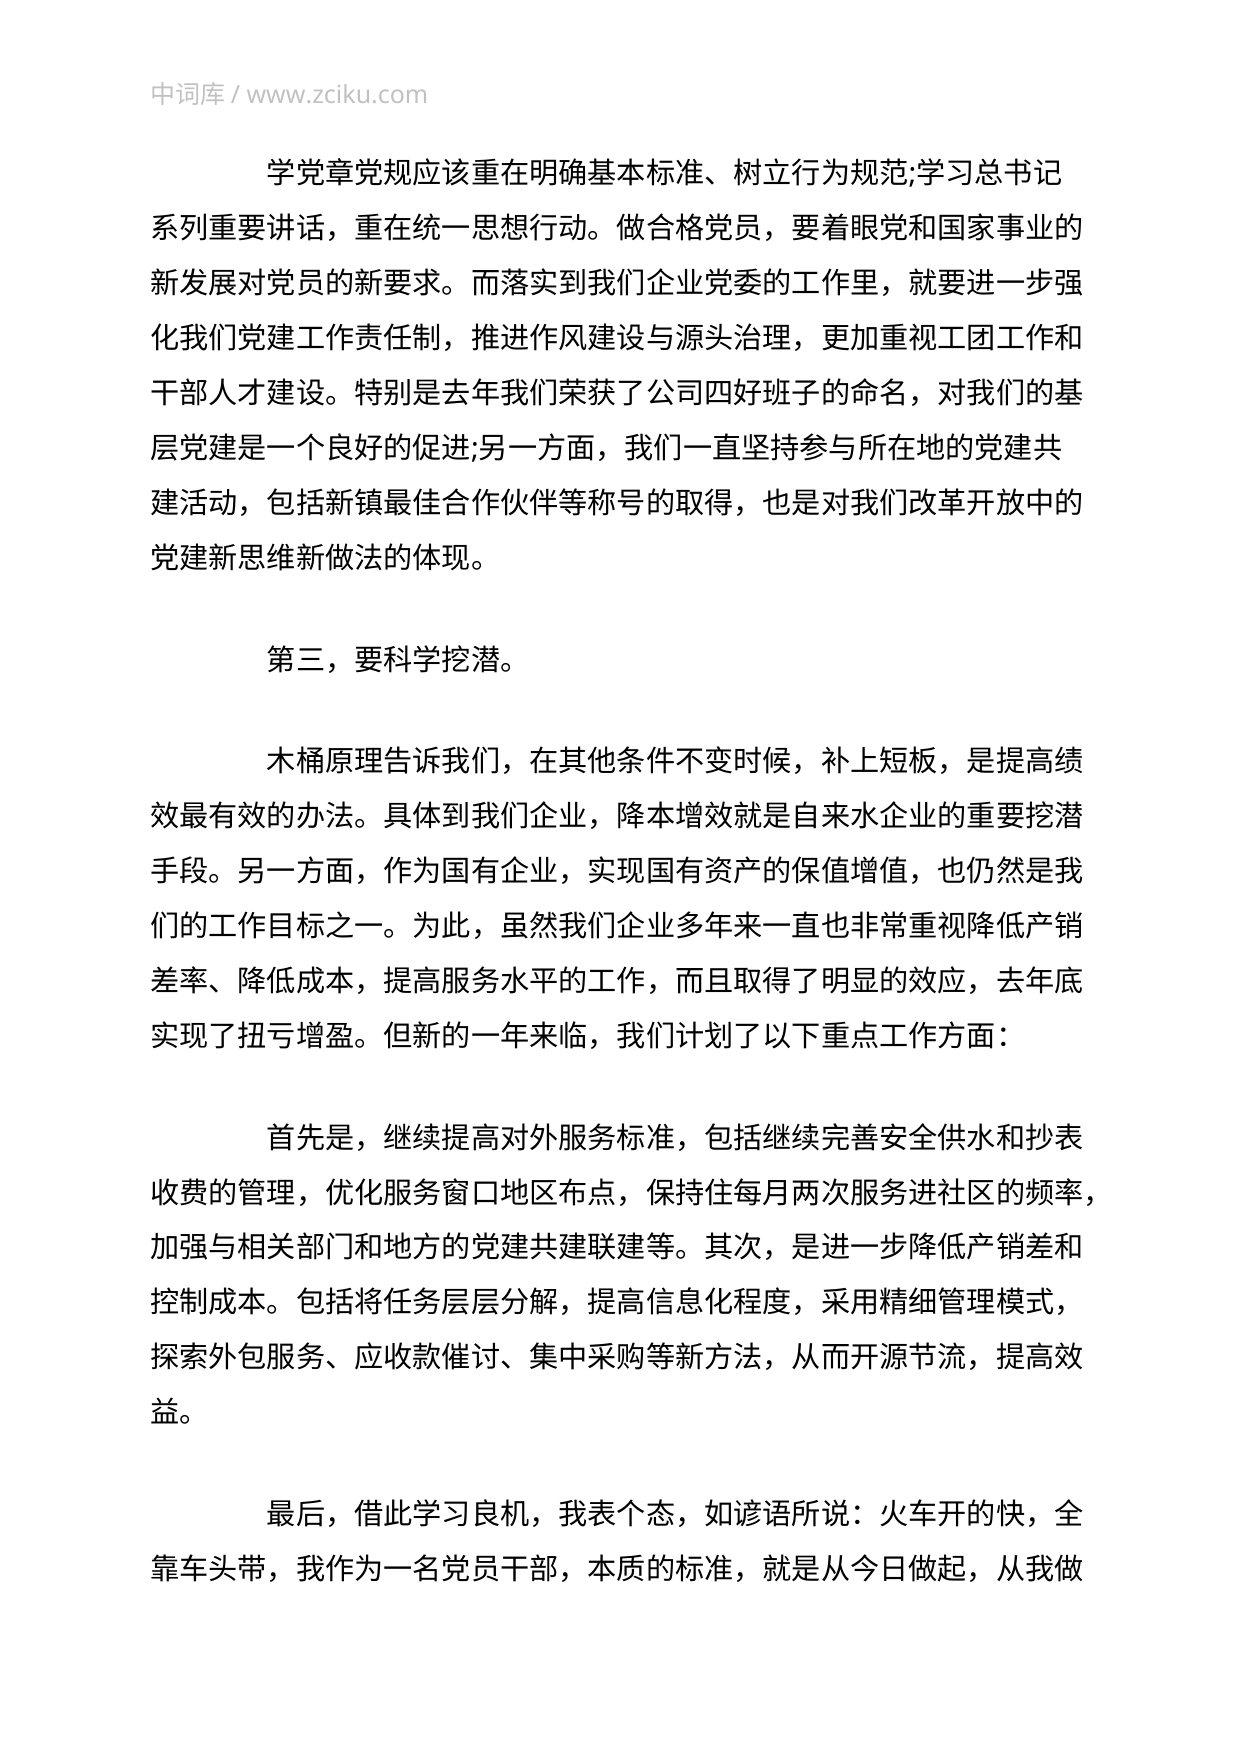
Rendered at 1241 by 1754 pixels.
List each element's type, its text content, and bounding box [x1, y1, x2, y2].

text 学党章党规应该重在明确基本标准、树立行为规范;学习总书记系列重要讲话，重在统一思想行动。做合格党员，要着眼党和国家事业的新发展对党员的新要求。而落实到我们企业党委的工作里，就要进一步强化我们党建工作责任制，推进作风建设与源头治理，更加重视工团工作和干部人才建设。特别是去年我们荣获了公司四好班子的命名，对我们的基层党建是一个良好的促进;另一方面，我们一直坚持参与所在地的党建共建活动，包括新镇最佳合作伙伴等称号的取得，也是对我们改革开放中的党建新思维新做法的体现。 [150, 150, 1090, 577]
text 第三，要科学挖潜。 [150, 636, 1090, 678]
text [150, 1491, 1090, 1588]
text 首先是，继续提高对外服务标准，包括继续完善安全供水和抄表收费的管理，优化服务窗口地区布点，保持住每月两次服务进社区的频率，加强与相关部门和地方的党建共建联建等。其次，是进一步降低产销差和控制成本。包括将任务层层分解，提高信息化程度，采用精细管理模式，探索外包服务、应收款催讨、集中采购等新方法，从而开源节流，提高效益。 [150, 1114, 1090, 1431]
text 木桶原理告诉我们，在其他条件不变时候，补上短板，是提高绩效最有效的办法。具体到我们企业，降本增效就是自来水企业的重要挖潜手段。另一方面，作为国有企业，实现国有资产的保值增值，也仍然是我们的工作目标之一。为此，虽然我们企业多年来一直也非常重视降低产销差率、降低成本，提高服务水平的工作，而且取得了明显的效应，去年底实现了扭亏增盈。但新的一年来临，我们计划了以下重点工作方面： [150, 738, 1090, 1055]
